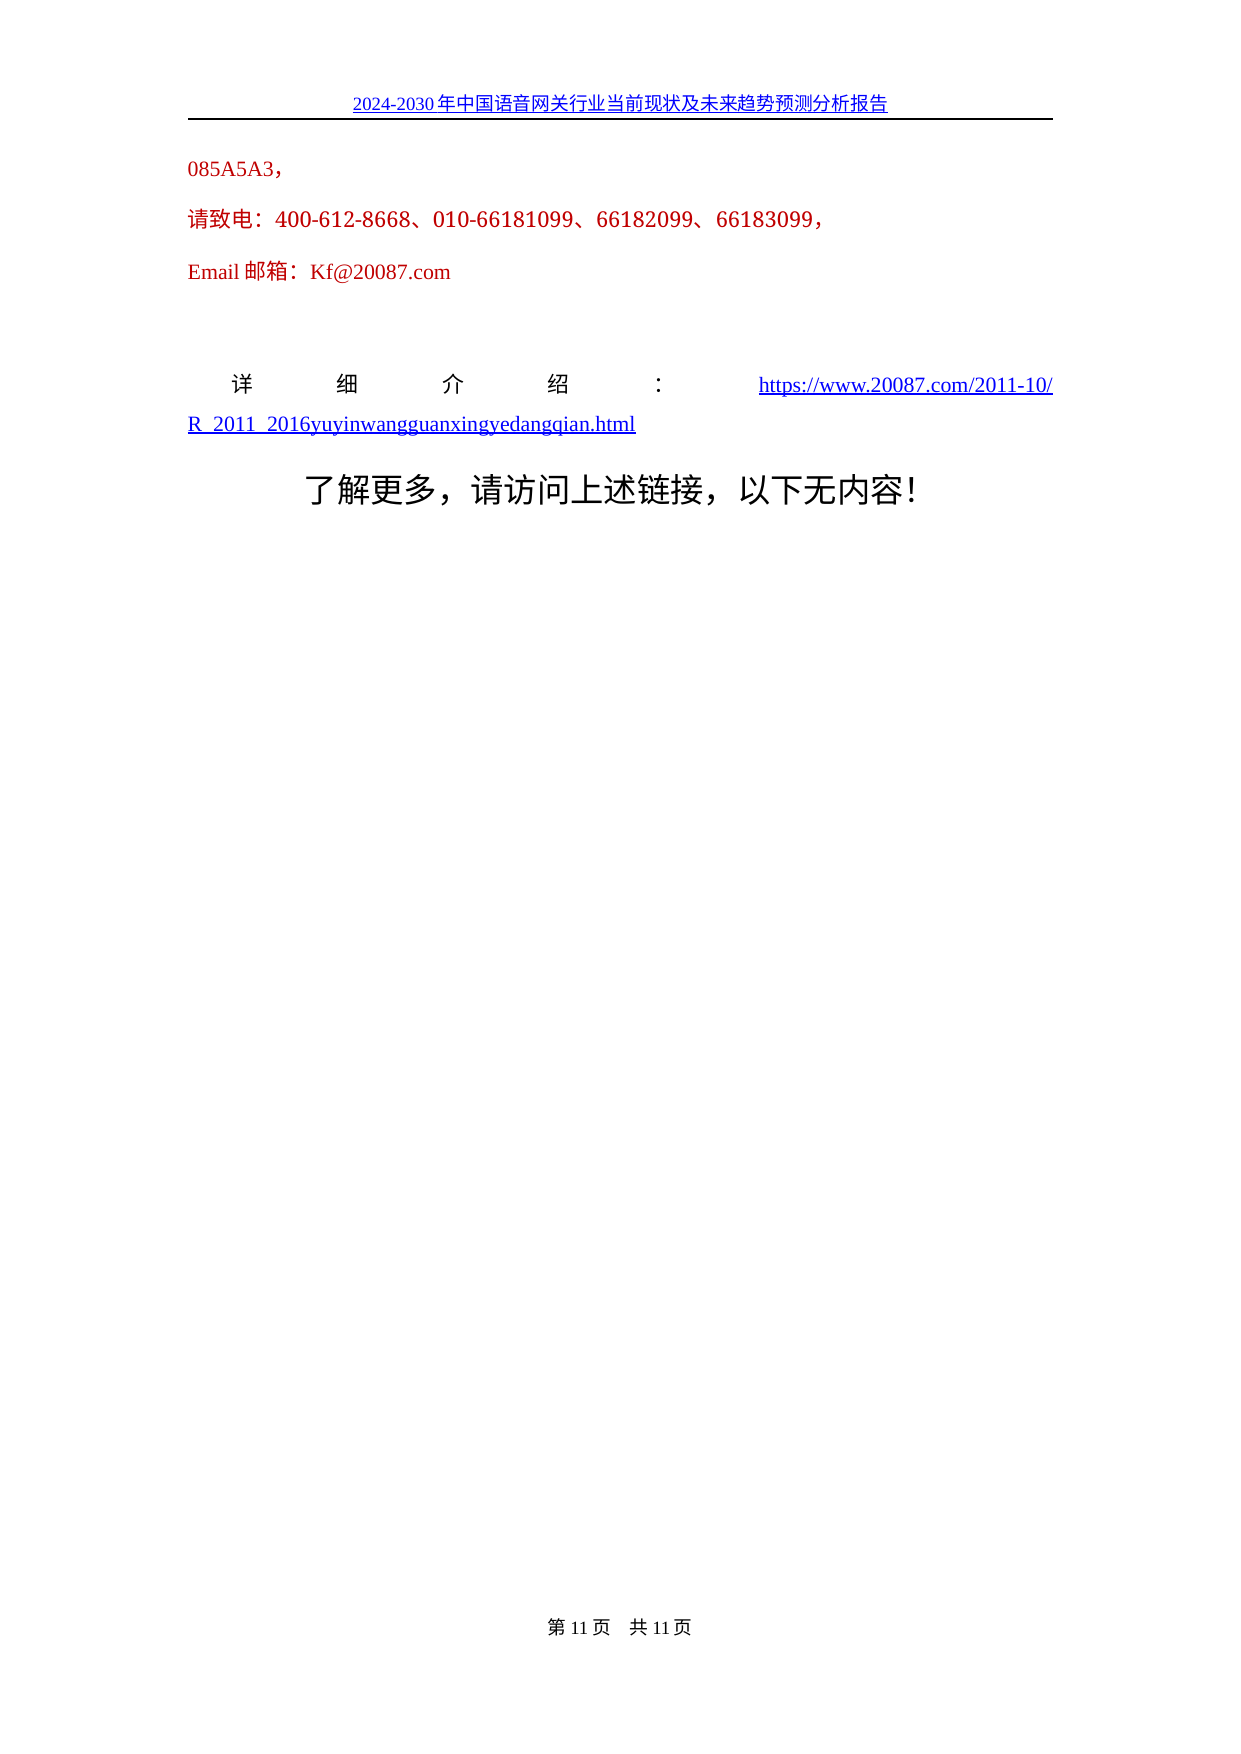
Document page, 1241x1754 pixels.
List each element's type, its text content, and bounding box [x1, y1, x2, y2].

text Email邮箱：Kf@20087.com [187, 253, 1053, 286]
title 了解更多，请访问上述链接，以下无内容！ [187, 455, 1053, 520]
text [187, 150, 1053, 183]
text 请致电：400-612-8668、010-66181099、66182099、66183099， [187, 202, 1053, 234]
text 详细介绍：https://www.20087.com/2011-10/R_2011_2016yuyinwangguanxingyedangqian.html [187, 366, 1053, 439]
